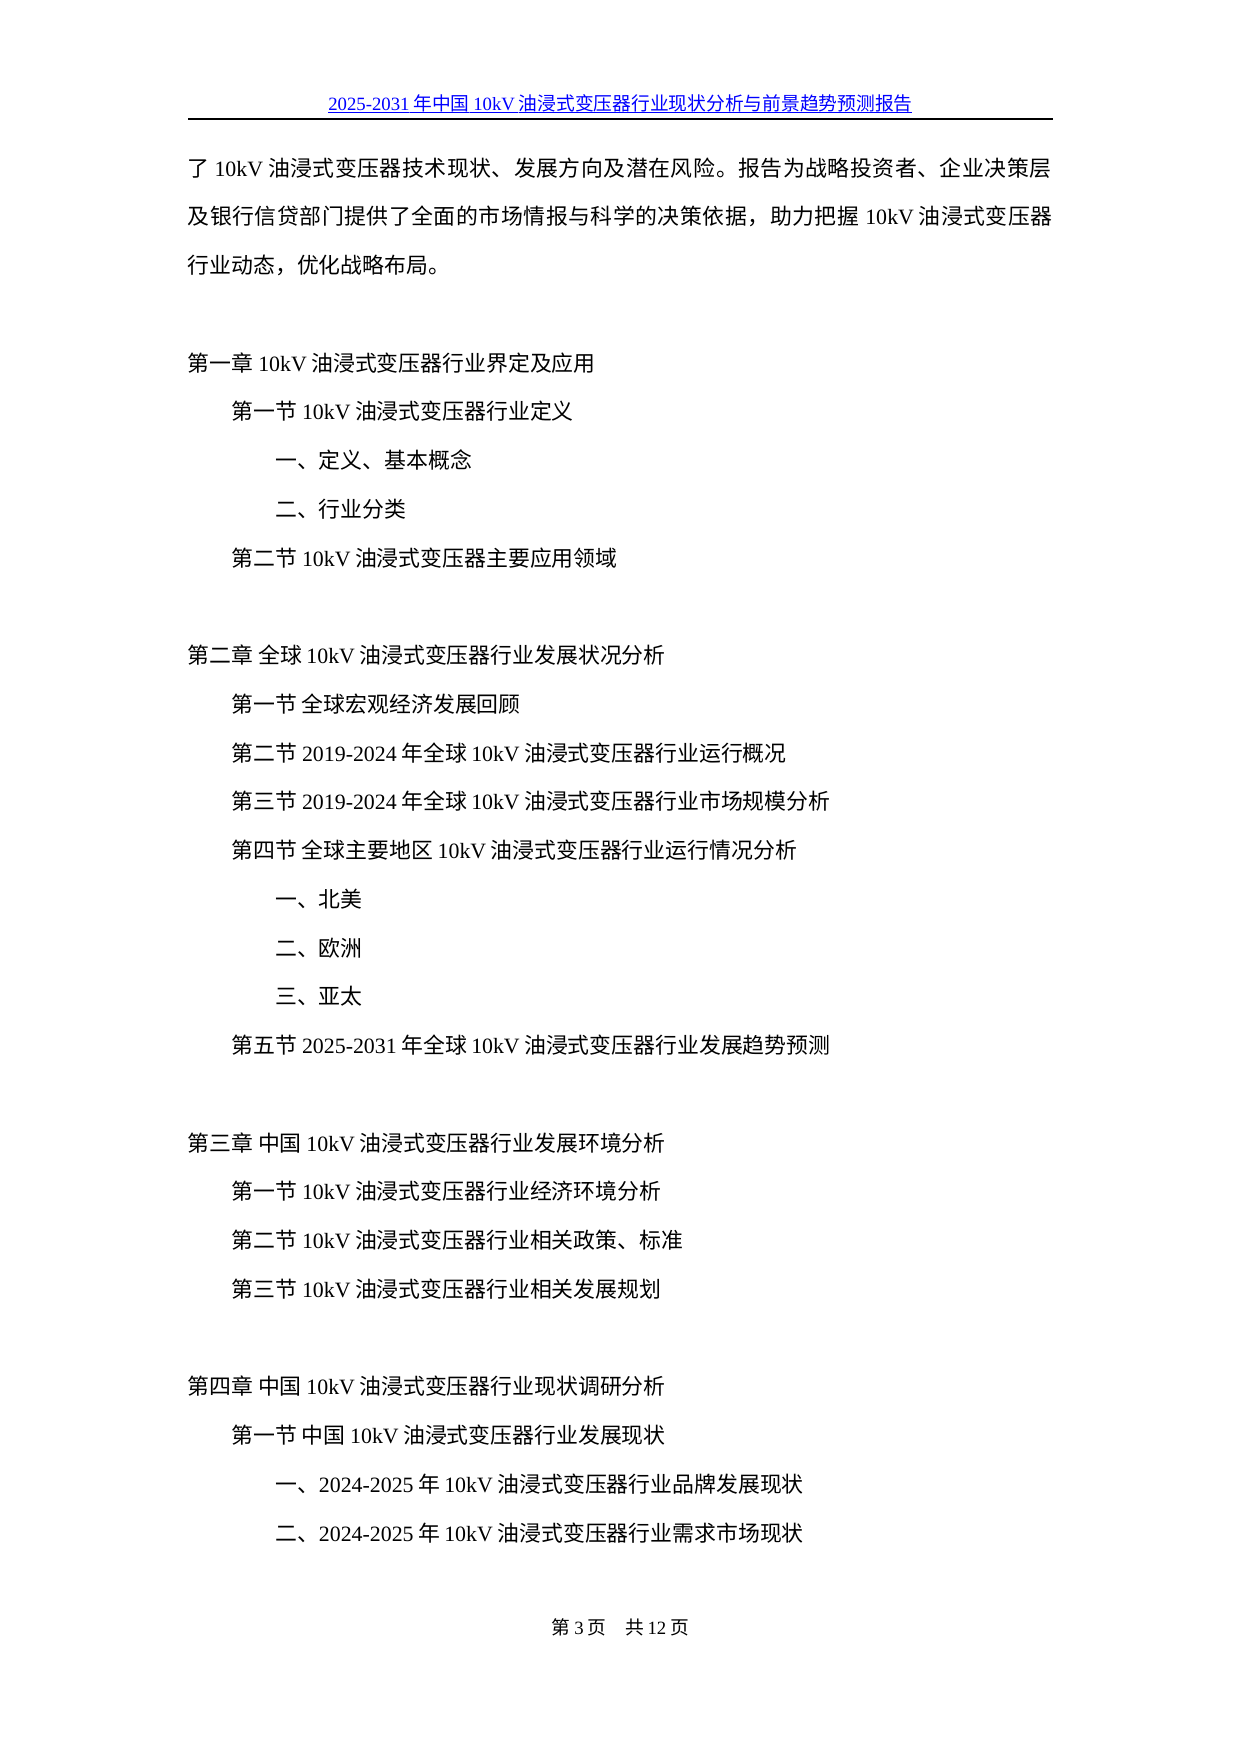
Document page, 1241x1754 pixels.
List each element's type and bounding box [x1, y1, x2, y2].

text [187, 150, 1053, 1548]
